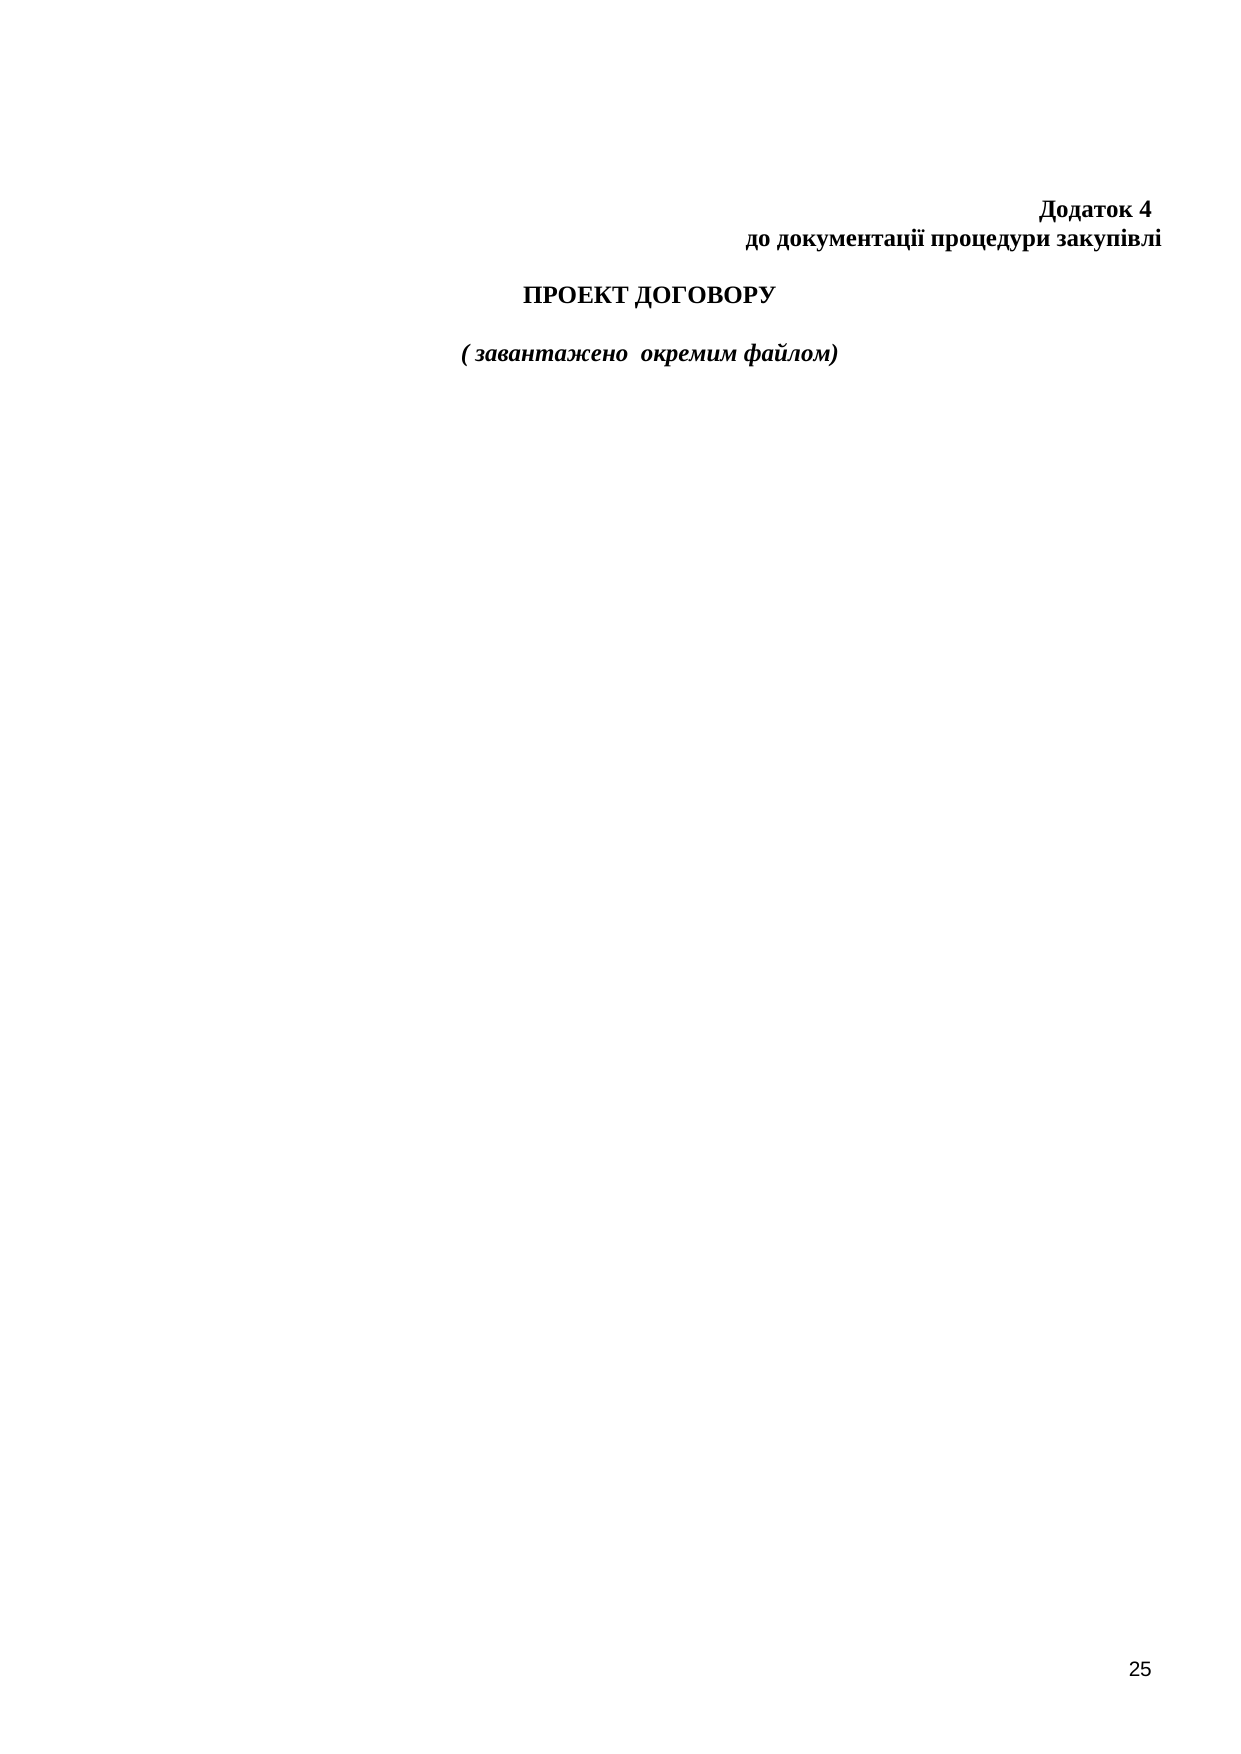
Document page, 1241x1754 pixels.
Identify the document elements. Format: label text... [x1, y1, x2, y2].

text Додаток 4 [148, 194, 1152, 223]
subtitle до документації процедури закупівлі [148, 223, 1162, 251]
text ПРОЕКТ ДОГОВОРУ [148, 280, 1152, 309]
text ( завантажено окремим файлом) [148, 338, 1152, 366]
